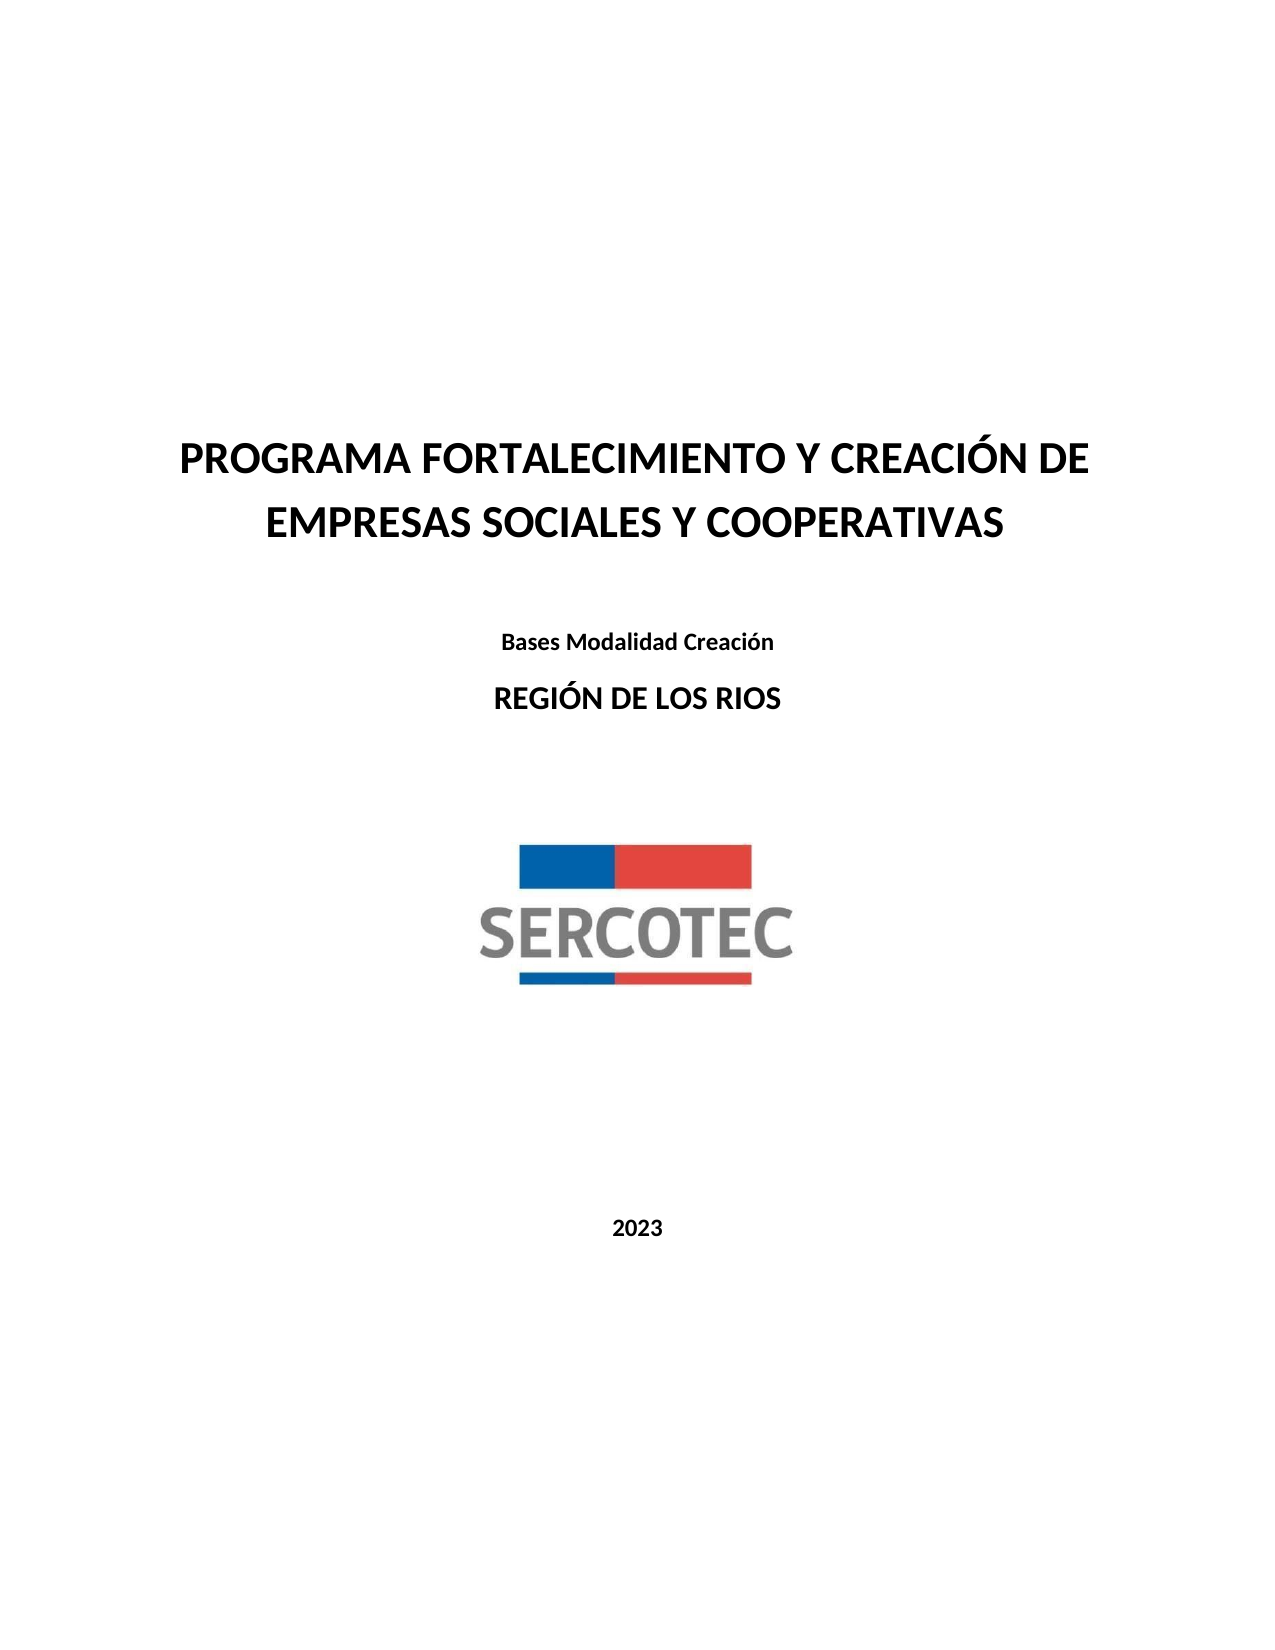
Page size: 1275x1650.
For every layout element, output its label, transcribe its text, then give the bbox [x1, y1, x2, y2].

text 2023 [451, 1212, 824, 1242]
text REGIÓN DE LOS RIOS [451, 677, 824, 718]
text PROGRAMA FORTALECIMIENTO Y CREACIÓN DE EMPRESAS SOCIALES Y COOPERATIVAS [177, 429, 1093, 549]
picture [478, 842, 797, 987]
text Bases Modalidad Creación [177, 626, 1098, 656]
